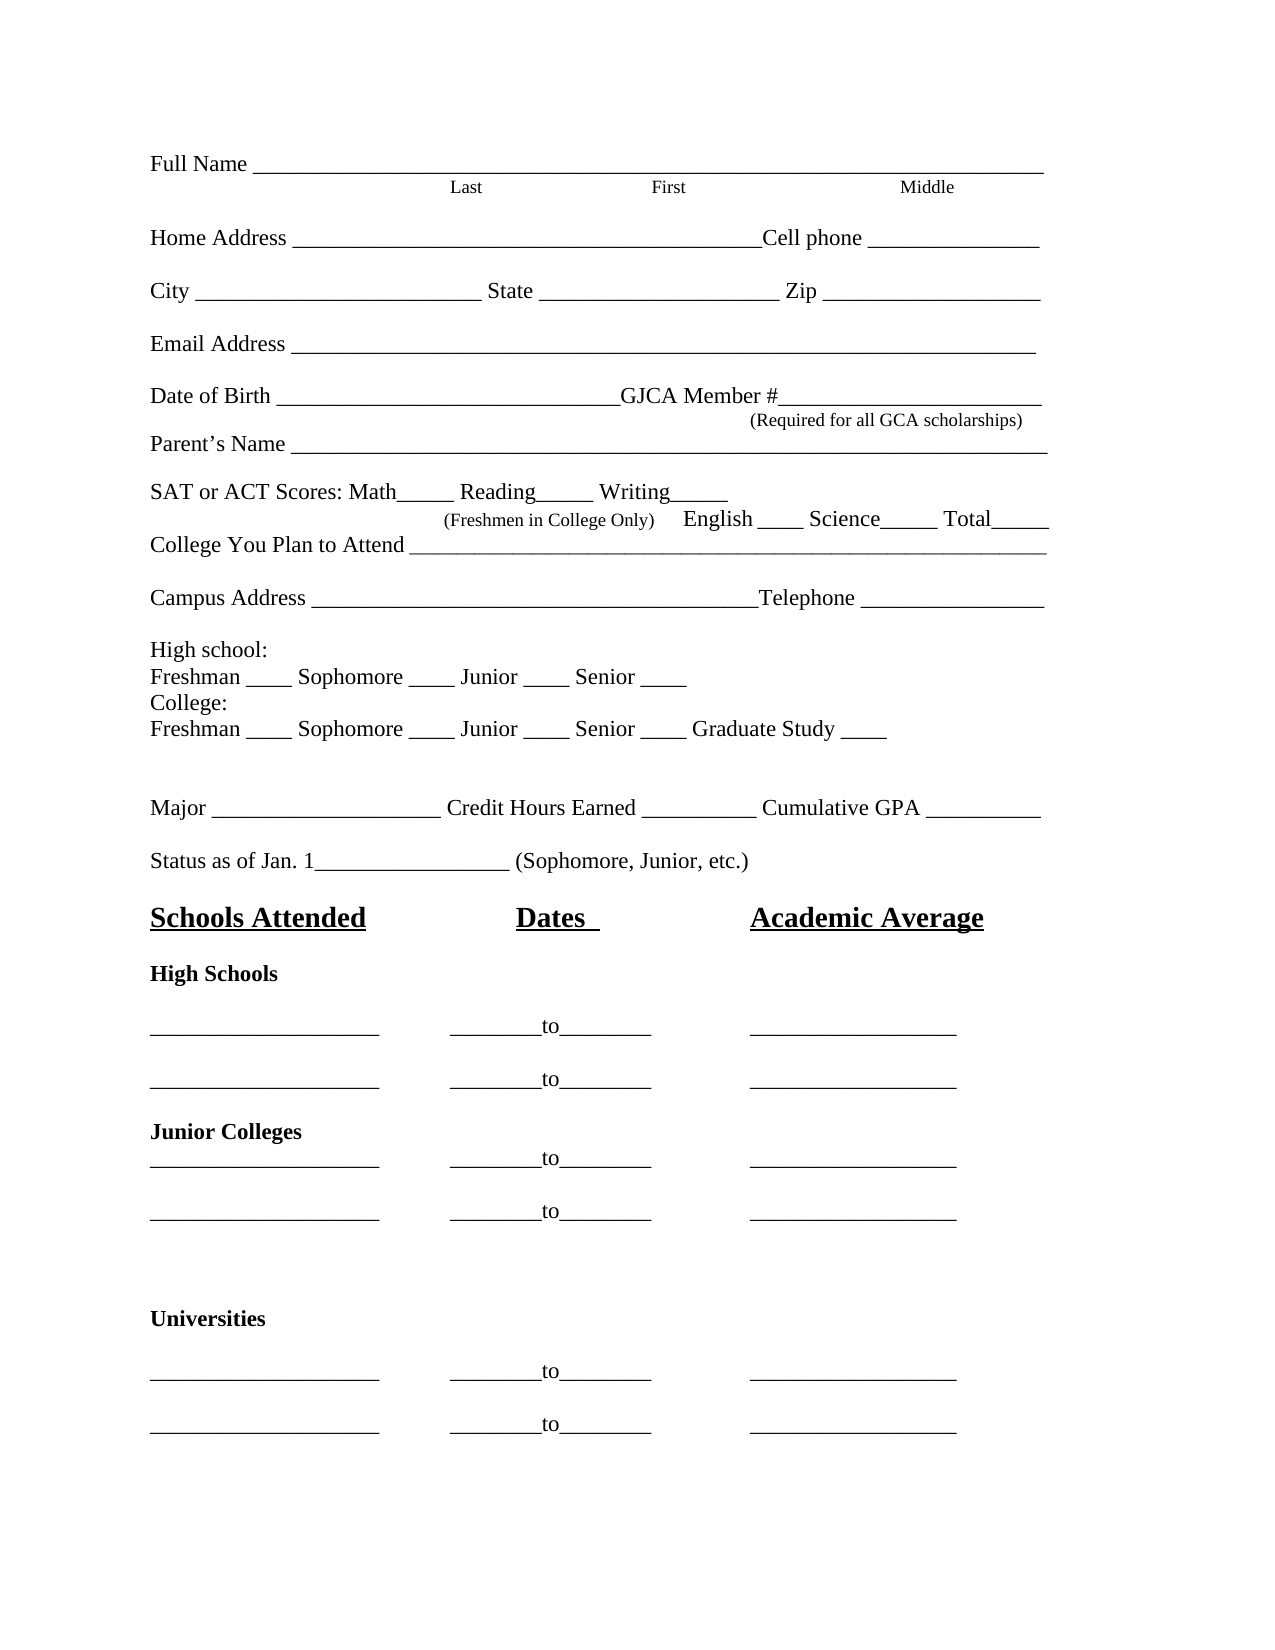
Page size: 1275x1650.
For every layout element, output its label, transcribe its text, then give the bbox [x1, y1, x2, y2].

text Email Address _________________________________________________________________ [150, 330, 1125, 356]
text ____________________ ________to________ __________________ [150, 1144, 1125, 1171]
text Date of Birth ______________________________GJCA Member #_______________________ [150, 382, 1125, 409]
text Freshman ____ Sophomore ____ Junior ____ Senior ____ Graduate Study ____ [150, 715, 1125, 742]
text Universities [150, 1305, 1125, 1331]
text ____________________ ________to________ __________________ [150, 1012, 1125, 1039]
text ____________________ ________to________ __________________ [150, 1410, 1125, 1437]
text Campus Address _______________________________________Telephone ________________ [150, 584, 1125, 610]
text Home Address _________________________________________Cell phone _______________ [150, 224, 1125, 251]
text High Schools [150, 960, 1125, 986]
text SAT or ACT Scores: Math_____ Reading_____ Writing_____ [150, 478, 1125, 504]
text Parent’s Name __________________________________________________________________ [150, 430, 1125, 457]
text Junior Colleges [150, 1118, 1125, 1144]
text Major ____________________ Credit Hours Earned __________ Cumulative GPA __________ [150, 794, 1125, 821]
text ____________________ ________to________ __________________ [150, 1197, 1125, 1223]
text Status as of Jan. 1_________________ (Sophomore, Junior, etc.) [150, 847, 1125, 873]
text Freshman ____ Sophomore ____ Junior ____ Senior ____ [150, 663, 1125, 689]
text Full Name _____________________________________________________________________ [150, 150, 1125, 176]
text Last First Middle [150, 176, 1125, 198]
text ____________________ ________to________ __________________ [150, 1065, 1125, 1092]
text ____________________ ________to________ __________________ [150, 1357, 1125, 1384]
text High school: [150, 636, 1125, 663]
text (Required for all GCA scholarships) [150, 409, 1125, 430]
text College: [150, 689, 1125, 715]
text College You Plan to Attend ____________________________________________________________________ [150, 531, 1125, 557]
text Schools Attended Dates Academic Average [150, 900, 1125, 933]
text City _________________________ State _____________________ Zip ___________________ [150, 277, 1125, 303]
text (Freshmen in College Only) English ____ Science_____ Total_____ [150, 504, 1125, 531]
